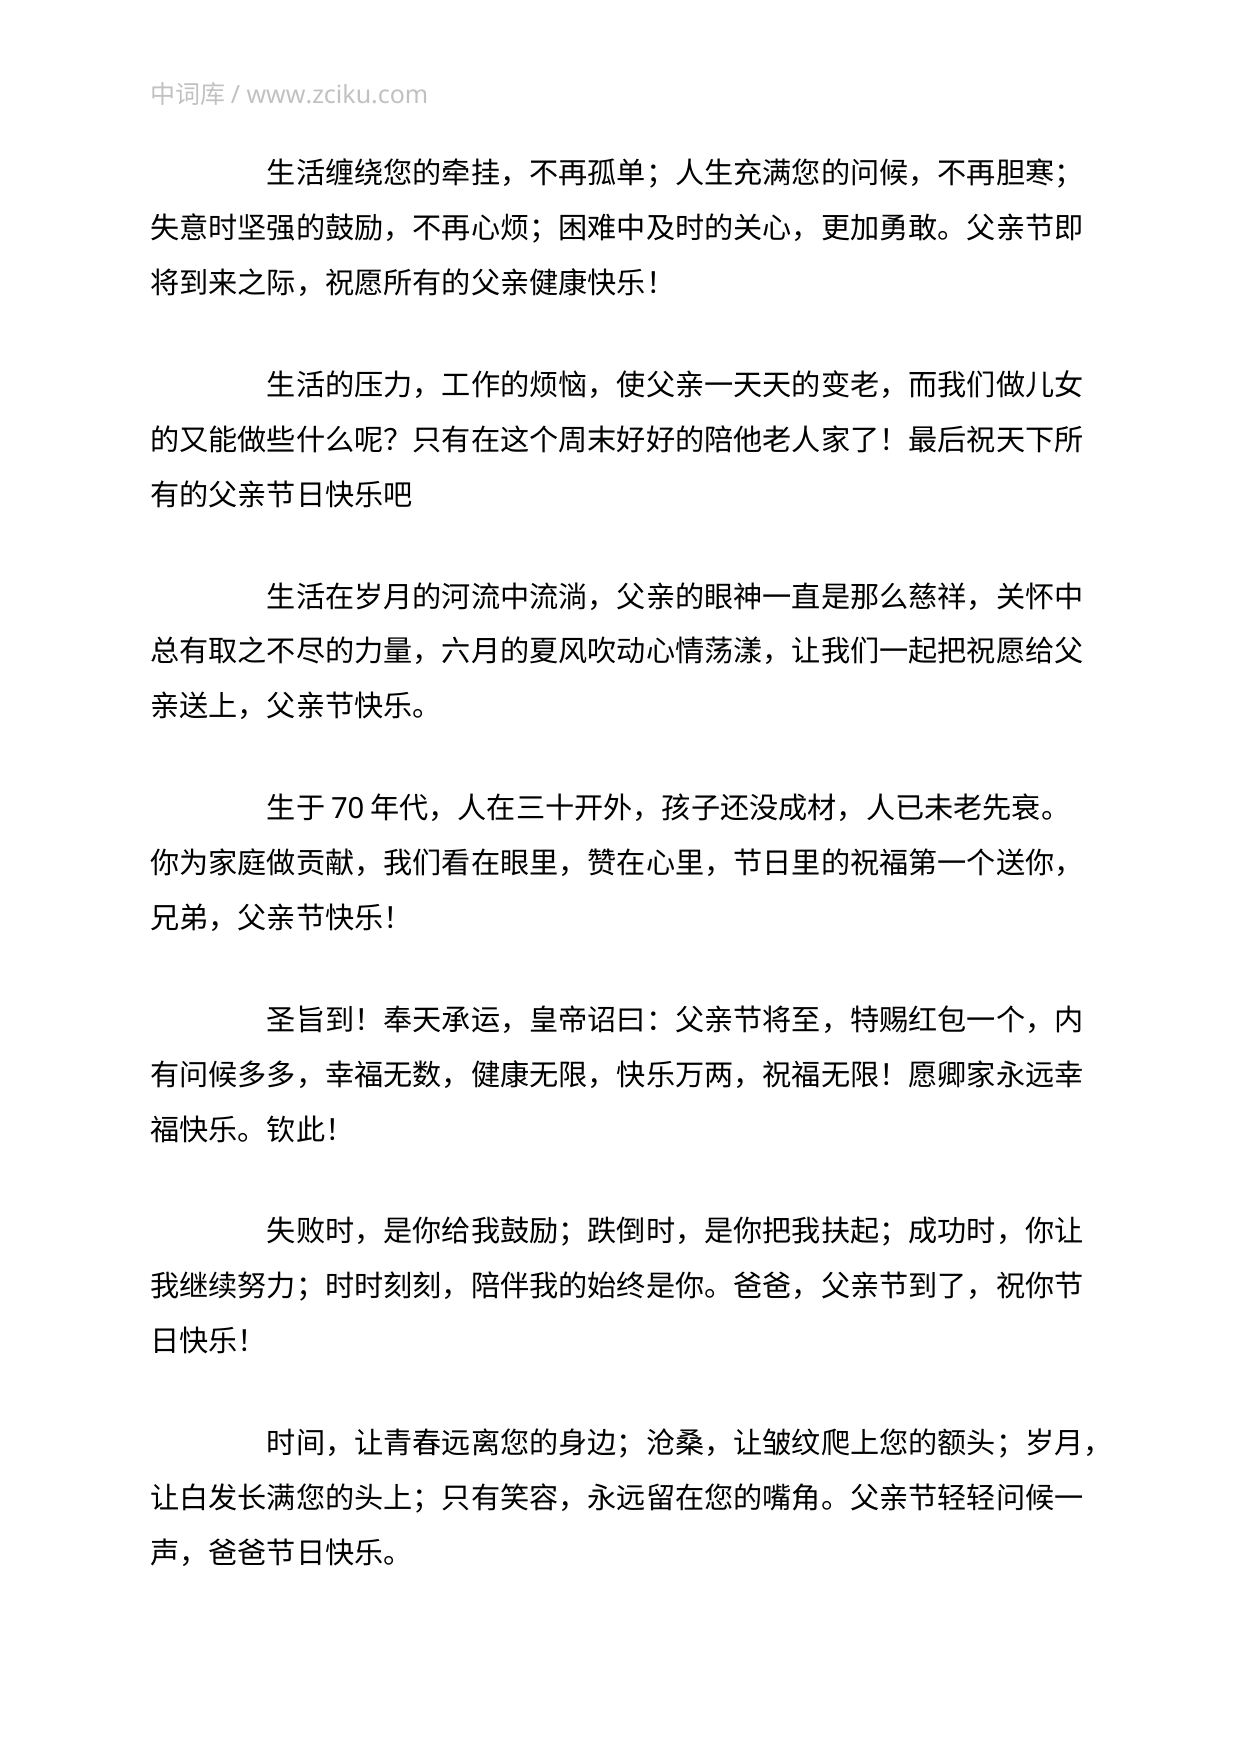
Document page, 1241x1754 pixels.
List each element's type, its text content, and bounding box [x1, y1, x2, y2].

text 生活的压力，工作的烦恼，使父亲一天天的变老，而我们做儿女的又能做些什么呢？只有在这个周末好好的陪他老人家了！最后祝天下所有的父亲节日快乐吧 [150, 362, 1090, 514]
text 生活在岁月的河流中流淌，父亲的眼神一直是那么慈祥，关怀中总有取之不尽的力量，六月的夏风吹动心情荡漾，让我们一起把祝愿给父亲送上，父亲节快乐。 [150, 573, 1090, 725]
text 时间，让青春远离您的身边；沧桑，让皱纹爬上您的额头；岁月，让白发长满您的头上；只有笑容，永远留在您的嘴角。父亲节轻轻问候一声，爸爸节日快乐。 [150, 1419, 1090, 1572]
text 生活缠绕您的牵挂，不再孤单；人生充满您的问候，不再胆寒；失意时坚强的鼓励，不再心烦；困难中及时的关心，更加勇敢。父亲节即将到来之际，祝愿所有的父亲健康快乐！ [150, 150, 1090, 302]
text 生于70年代，人在三十开外，孩子还没成材，人已未老先衰。你为家庭做贡献，我们看在眼里，赞在心里，节日里的祝福第一个送你，兄弟，父亲节快乐！ [150, 785, 1090, 937]
text 圣旨到！奉天承运，皇帝诏曰：父亲节将至，特赐红包一个，内有问候多多，幸福无数，健康无限，快乐万两，祝福无限！愿卿家永远幸福快乐。钦此！ [150, 996, 1090, 1148]
text 失败时，是你给我鼓励；跌倒时，是你把我扶起；成功时，你让我继续努力；时时刻刻，陪伴我的始终是你。爸爸，父亲节到了，祝你节日快乐！ [150, 1208, 1090, 1360]
